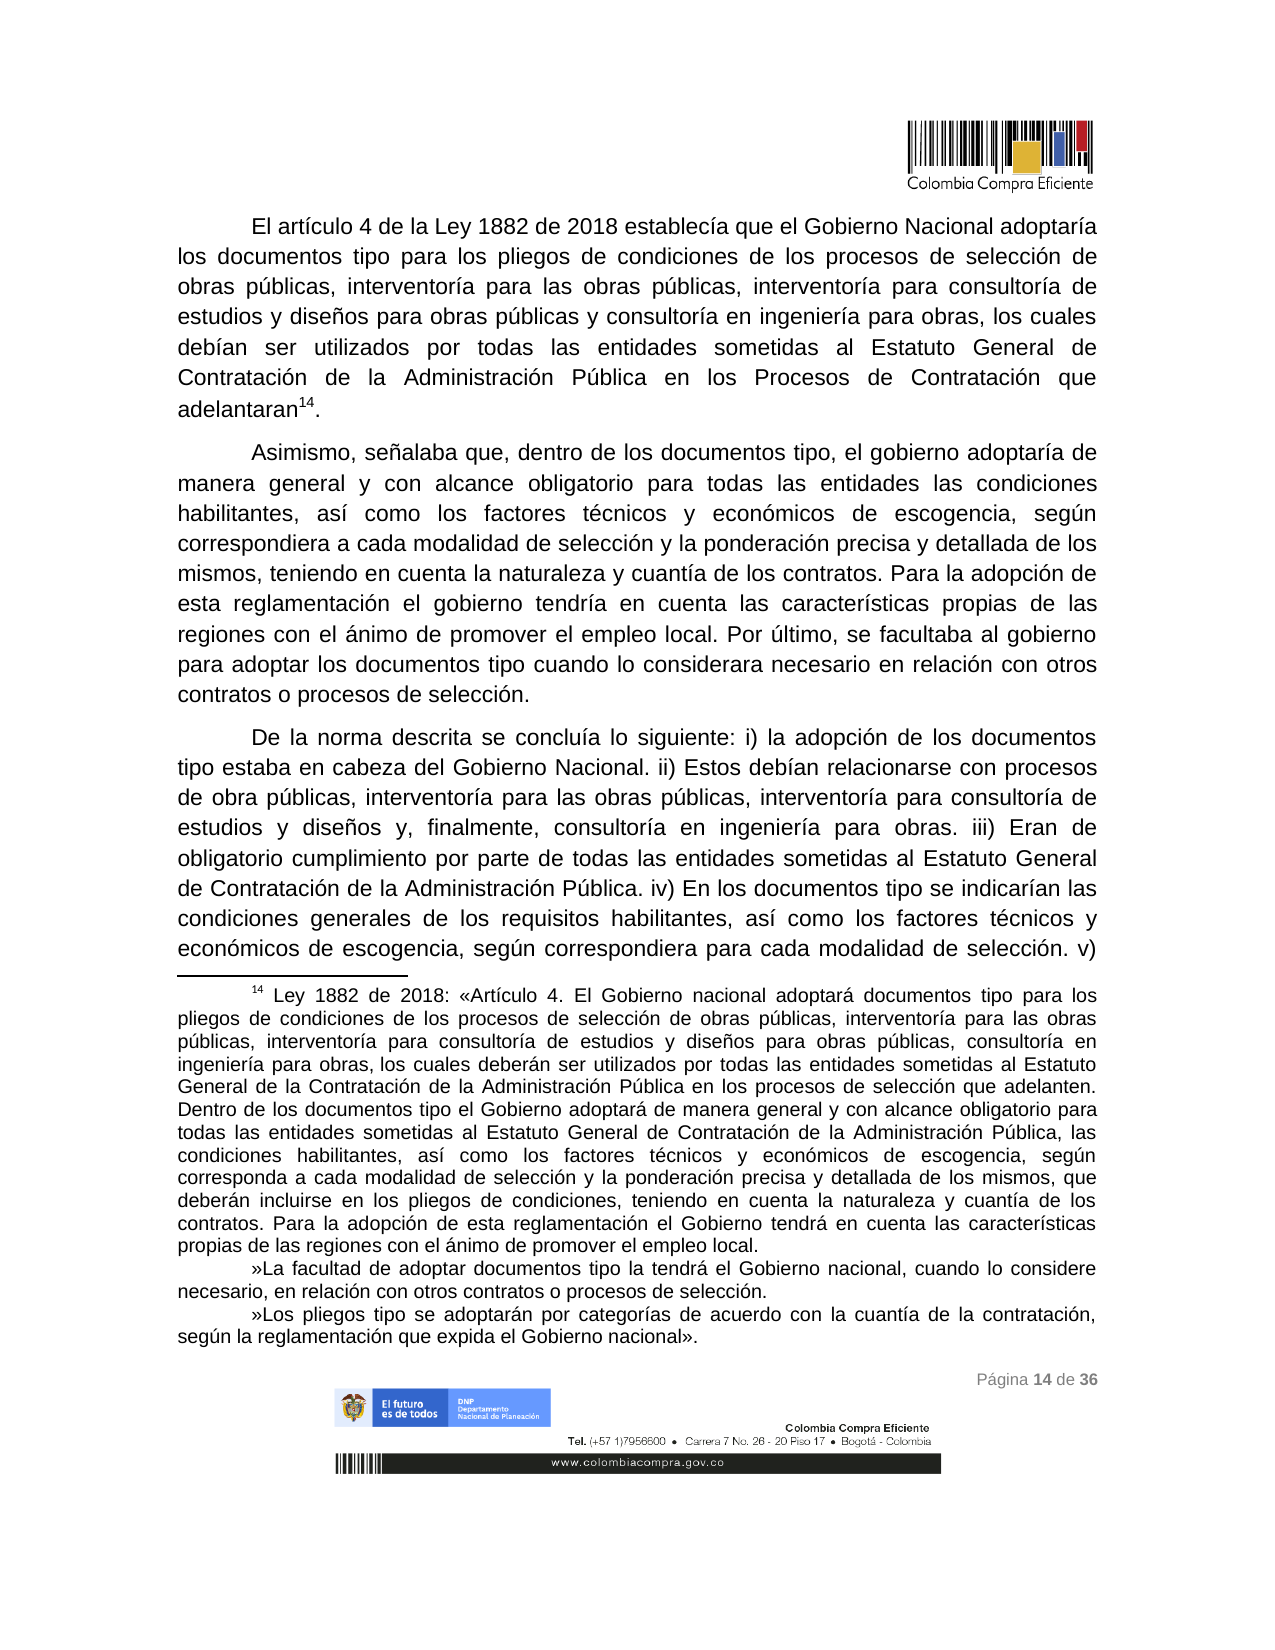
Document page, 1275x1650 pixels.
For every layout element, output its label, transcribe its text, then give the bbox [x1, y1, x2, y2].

picture [334, 1388, 942, 1474]
text Asimismo, señalaba que, dentro de los documentos tipo, el gobierno adoptaría de manera general y con alcance obligatorio para todas las entidades las condiciones habilitantes, así como los factores técnicos y económicos de escogencia, según correspondiera a cada modalidad de selección y la ponderación precisa y detallada de los mismos, teniendo en cuenta la naturaleza y cuantía de los contratos. Para la adopción de esta reglamentación el gobierno tendría en cuenta las características propias de las regiones con el ánimo de promover el empleo local. Por último, se facultaba al gobierno para adoptar los documentos tipo cuando lo considerara necesario en relación con otros contratos o procesos de selección. [177, 439, 1098, 707]
text El artículo 4 de la Ley 1882 de 2018 establecía que el Gobierno Nacional adoptaría los documentos tipo para los pliegos de condiciones de los procesos de selección de obras públicas, interventoría para las obras públicas, interventoría para consultoría de estudios y diseños para obras públicas y consultoría en ingeniería para obras, los cuales debían ser utilizados por todas las entidades sometidas al Estatuto General de Contratación de la Administración Pública en los Procesos de Contratación que adelantaran. [177, 213, 1098, 423]
text De la norma descrita se concluía lo siguiente: i) la adopción de los documentos tipo estaba en cabeza del Gobierno Nacional. ii) Estos debían relacionarse con procesos de obra públicas, interventoría para las obras públicas, interventoría para consultoría de estudios y diseños y, finalmente, consultoría en ingeniería para obras. iii) Eran de obligatorio cumplimiento por parte de todas las entidades sometidas al Estatuto General de Contratación de la Administración Pública. iv) En los documentos tipo se indicarían las condiciones generales de los requisitos habilitantes, así como los factores técnicos y económicos de escogencia, según correspondiera para cada modalidad de selección. v) El Gobierno Nacional tenía la facultad de adoptar documentos tipo en otros contratos o procesos de selección. Por último, vi) los documentos tipo serían adoptados por categorías de acuerdo con la cuantía de la contratación. [177, 724, 1098, 962]
picture [899, 114, 1099, 196]
